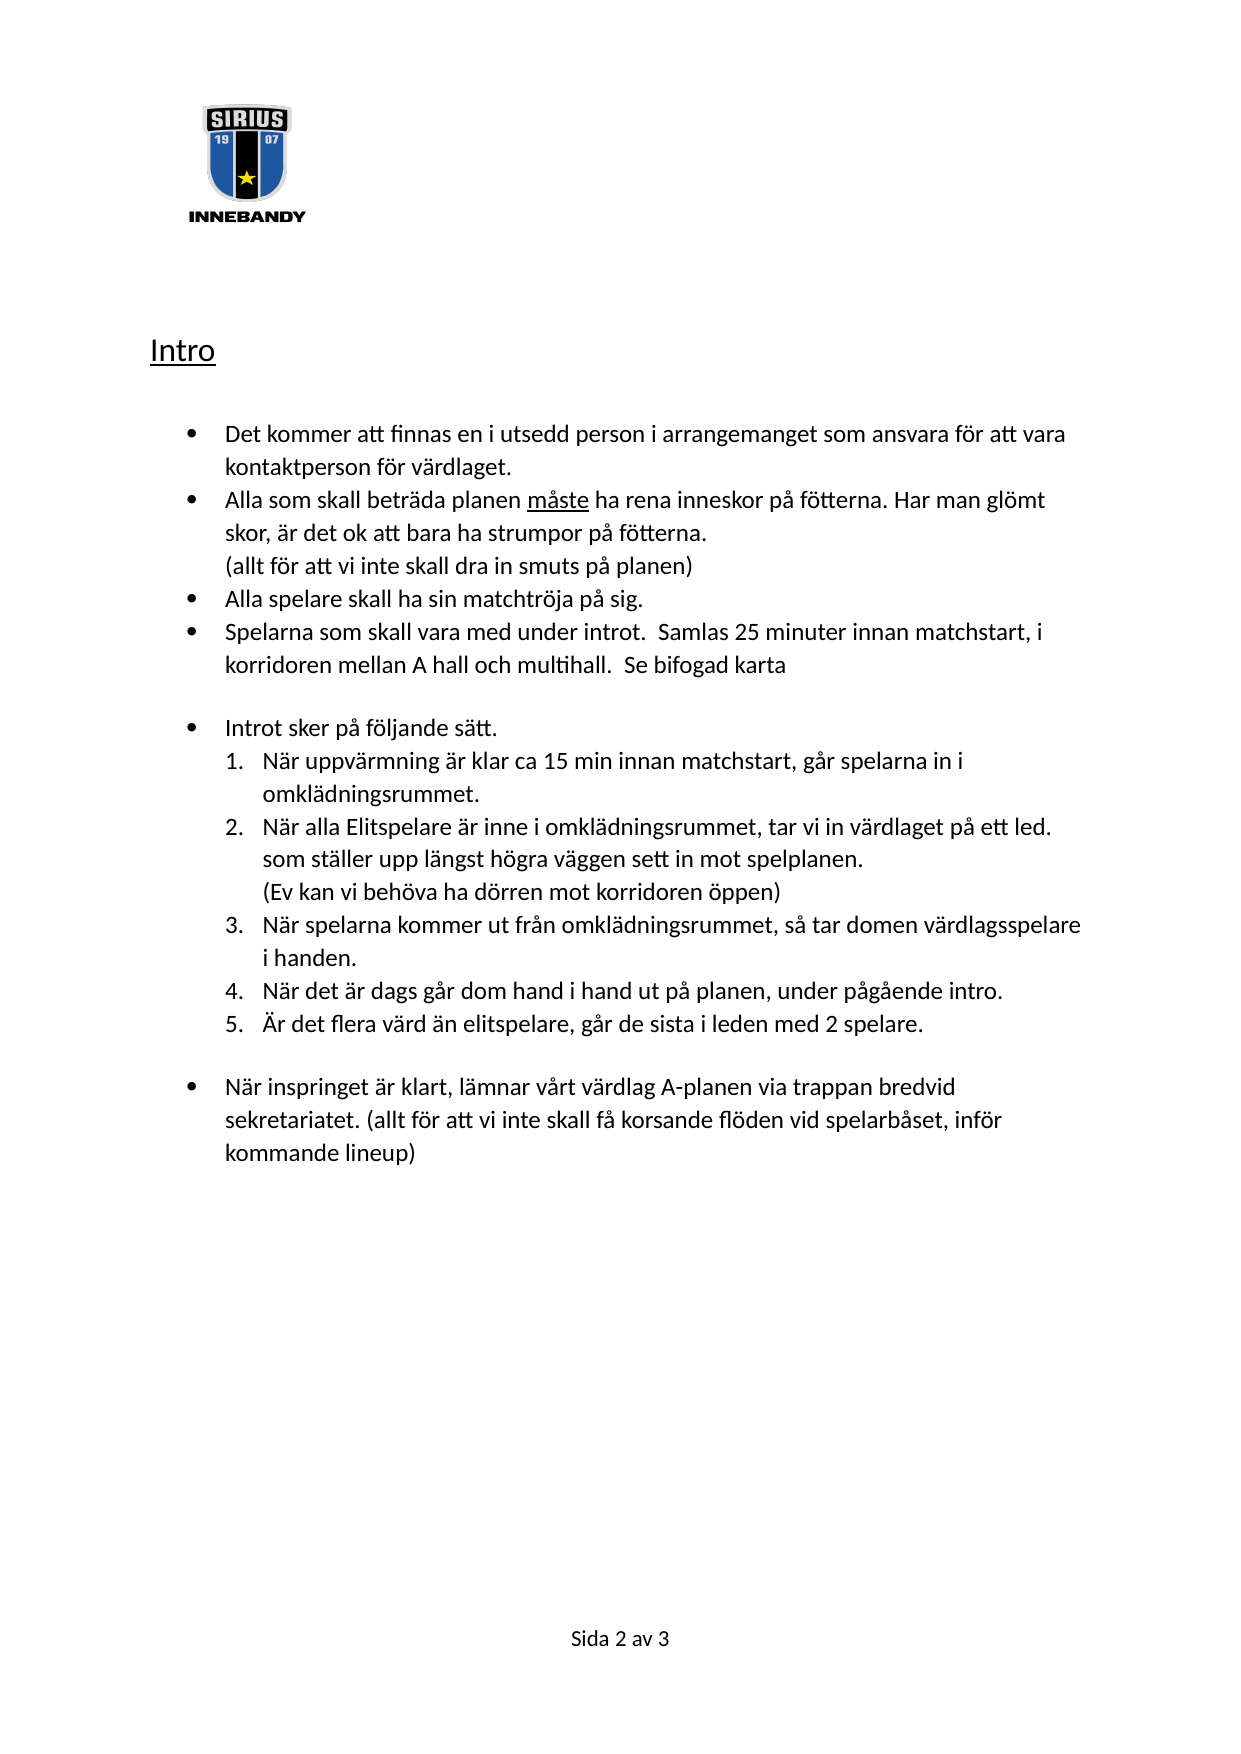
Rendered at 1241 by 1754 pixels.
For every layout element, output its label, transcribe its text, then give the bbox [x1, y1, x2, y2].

list När inspringet är klart, lämnar vårt värdlag A-planen via trappan bredvid sekretariatet. (allt för att vi inte skall få korsande flöden vid spelarbåset, inför kommande lineup) [187, 1071, 1090, 1167]
list Är det flera värd än elitspelare, går de sista i leden med 2 spelare. [225, 1008, 1090, 1069]
list Det kommer att finnas en i utsedd person i arrangemanget som ansvara för att vara kontaktperson för värdlaget. [187, 419, 1090, 482]
list Alla som skall beträda planen måste ha rena inneskor på fötterna. Har man glömt skor, är det ok att bara ha strumpor på fötterna. (allt för att vi inte skall dra in smuts på planen) [187, 484, 1090, 581]
list När det är dags går dom hand i hand ut på planen, under pågående intro. [225, 975, 1090, 1006]
list När uppvärmning är klar ca 15 min innan matchstart, går spelarna in i omklädningsrummet. [225, 745, 1090, 808]
list Introt sker på följande sätt. [187, 712, 1090, 742]
list Alla spelare skall ha sin matchtröja på sig. [187, 583, 1090, 614]
text Intro [150, 329, 1090, 400]
list När alla Elitspelare är inne i omklädningsrummet, tar vi in värdlaget på ett led. som ställer upp längst högra väggen sett in mot spelplanen. (Ev kan vi behöva ha dörren mot korridoren öppen) [225, 811, 1090, 907]
list När spelarna kommer ut från omklädningsrummet, så tar domen värdlagsspelare i handen. [225, 909, 1090, 973]
list Spelarna som skall vara med under introt. Samlas 25 minuter innan matchstart, i korridoren mellan A hall och multihall. Se bifogad karta [187, 616, 1090, 710]
picture [150, 73, 343, 269]
